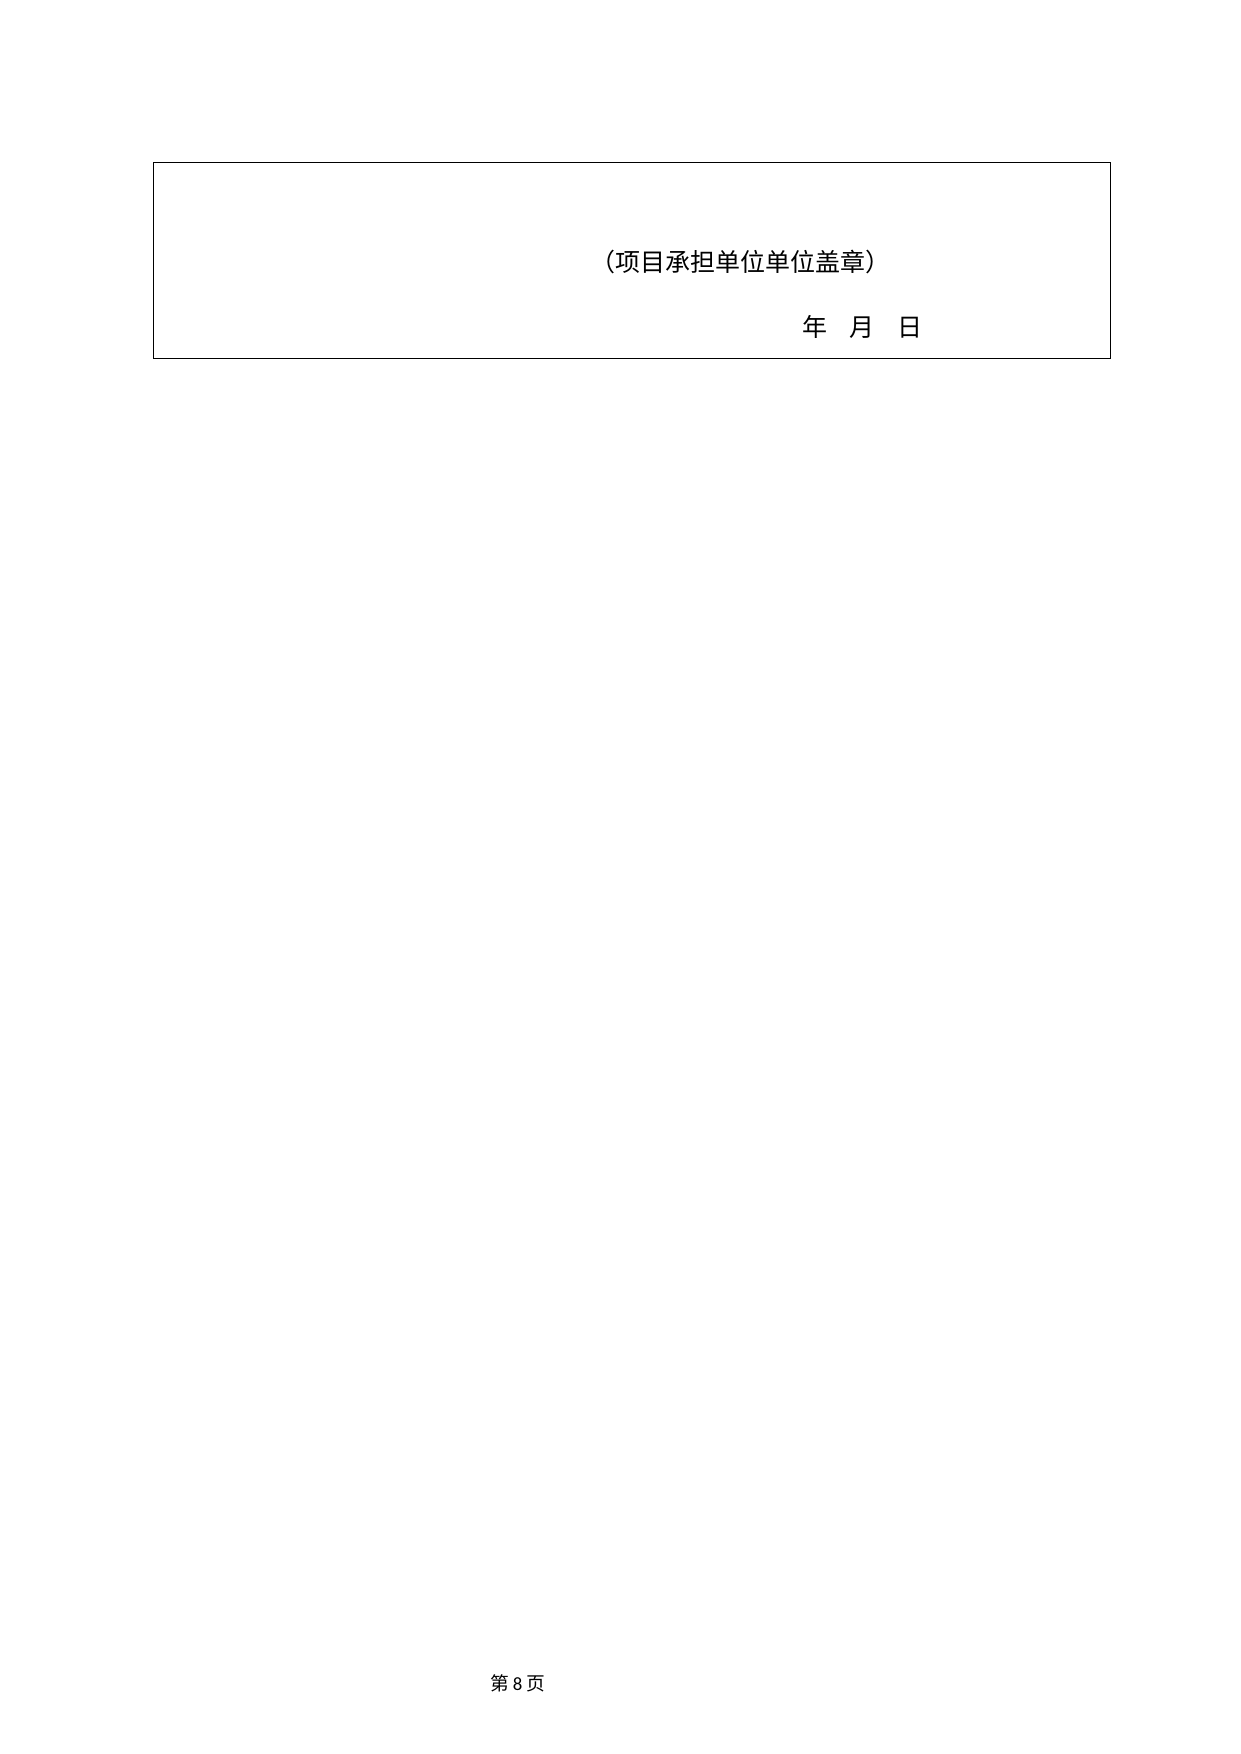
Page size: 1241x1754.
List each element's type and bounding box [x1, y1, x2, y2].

table_cell [154, 163, 1110, 358]
